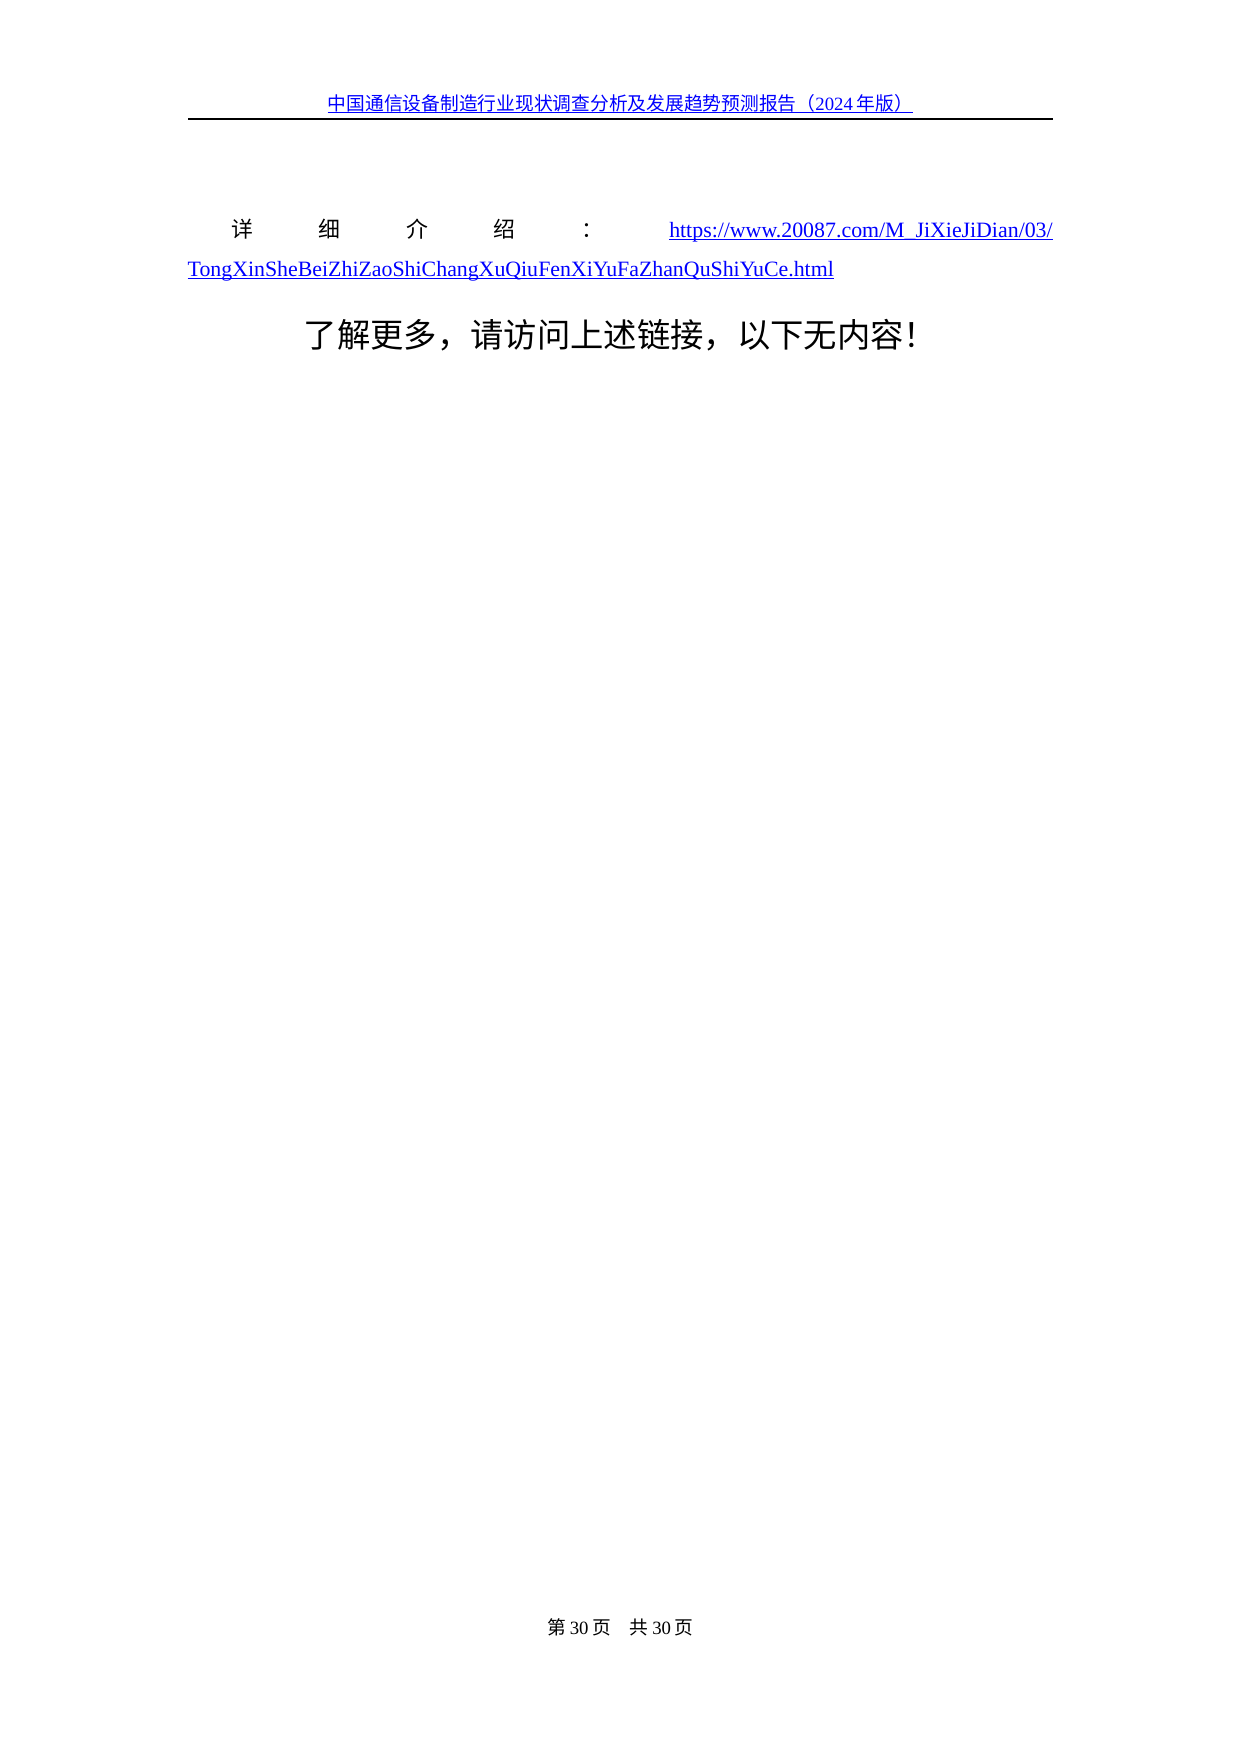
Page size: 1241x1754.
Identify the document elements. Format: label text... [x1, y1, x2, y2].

title 了解更多，请访问上述链接，以下无内容！ [187, 301, 1053, 366]
text 详细介绍：https://www.20087.com/M_JiXieJiDian/03/TongXinSheBeiZhiZaoShiChangXuQiuFenXiYuFaZhanQuShiYuCe.html [187, 212, 1053, 285]
